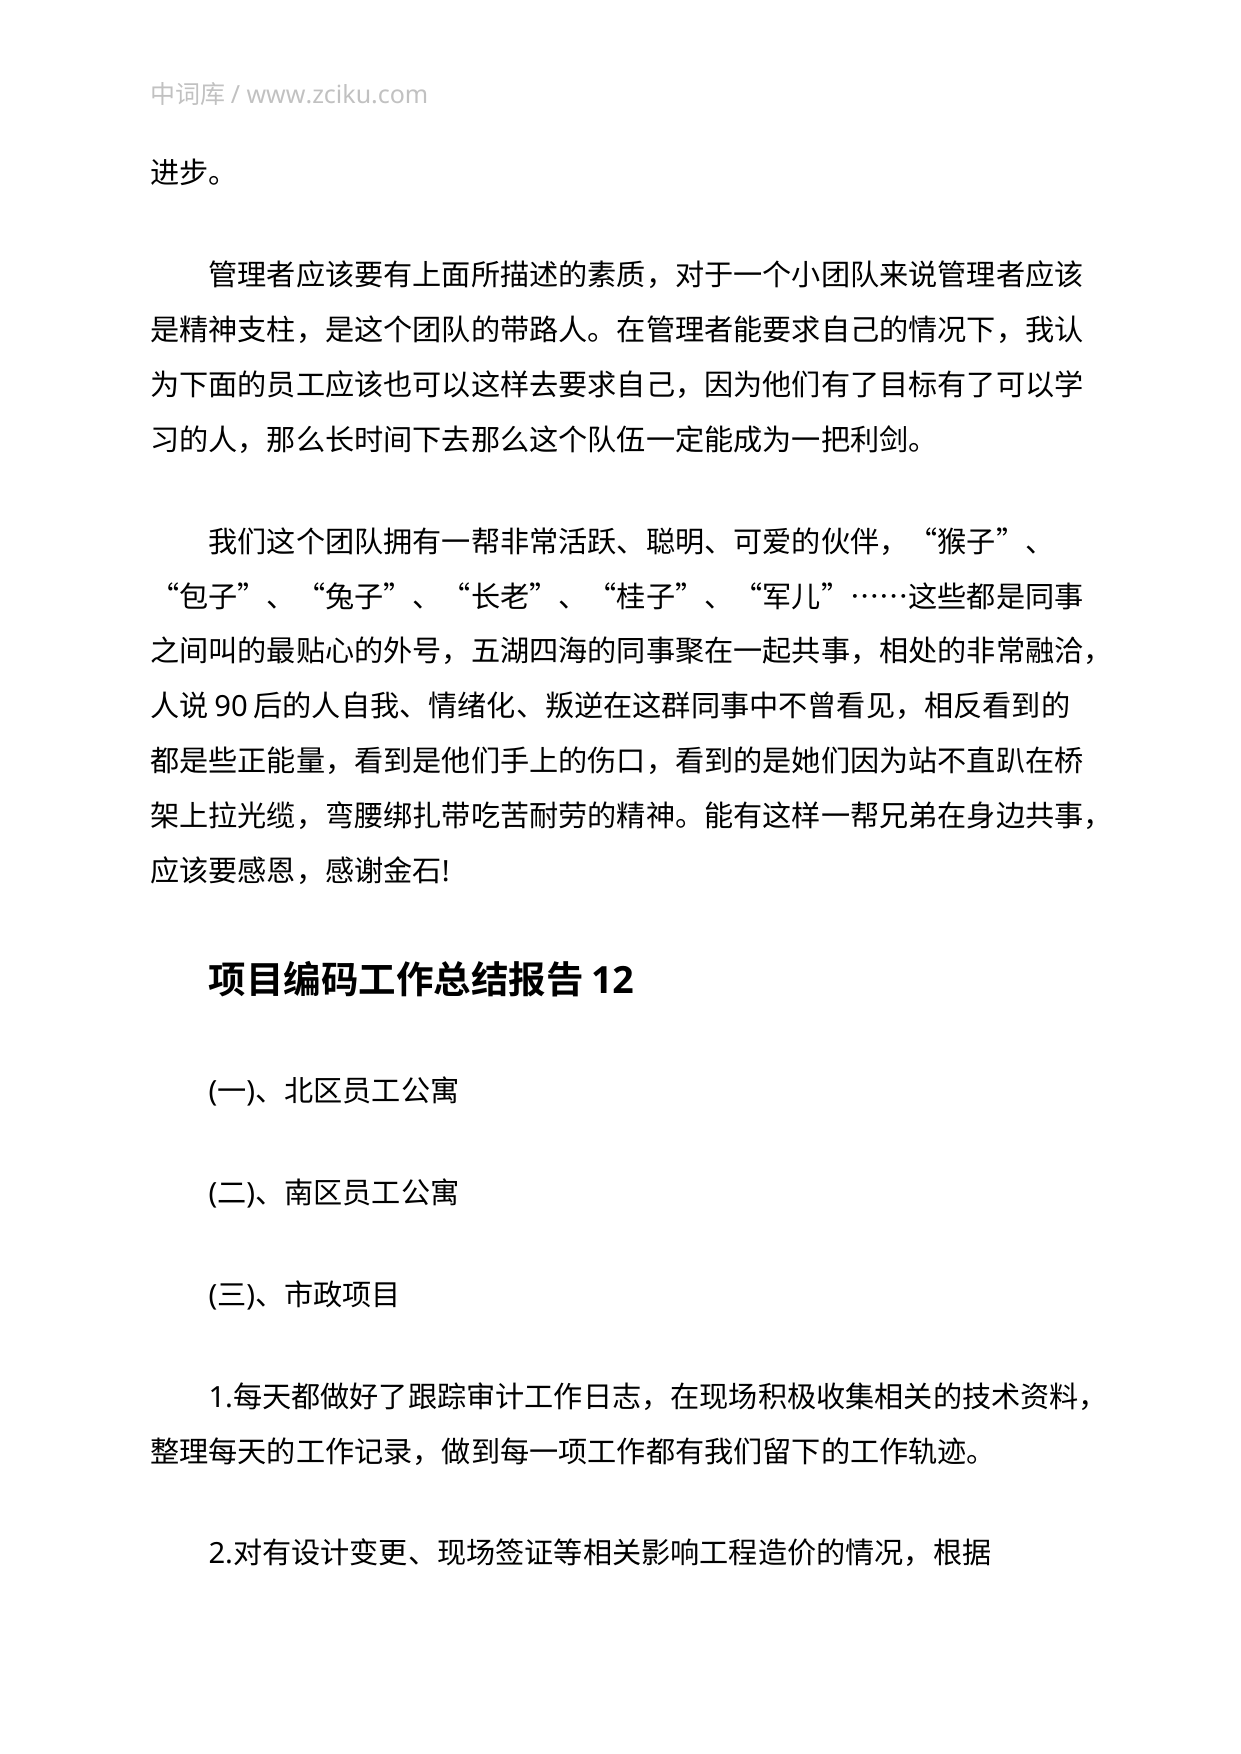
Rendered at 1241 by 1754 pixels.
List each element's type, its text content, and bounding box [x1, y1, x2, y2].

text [150, 1530, 1090, 1572]
text 我们这个团队拥有一帮非常活跃、聪明、可爱的伙伴，“猴子”、“包子”、“兔子”、“长老”、“桂子”、“军儿”……这些都是同事之间叫的最贴心的外号，五湖四海的同事聚在一起共事，相处的非常融洽，人说90后的人自我、情绪化、叛逆在这群同事中不曾看见，相反看到的都是些正能量，看到是他们手上的伤口，看到的是她们因为站不直趴在桥架上拉光缆，弯腰绑扎带吃苦耐劳的精神。能有这样一帮兄弟在身边共事，应该要感恩，感谢金石! [150, 518, 1090, 890]
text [150, 150, 1090, 192]
text (二)、南区员工公寓 [150, 1169, 1090, 1212]
text 管理者应该要有上面所描述的素质，对于一个小团队来说管理者应该是精神支柱，是这个团队的带路人。在管理者能要求自己的情况下，我认为下面的员工应该也可以这样去要求自己，因为他们有了目标有了可以学习的人，那么长时间下去那么这个队伍一定能成为一把利剑。 [150, 252, 1090, 459]
text (三)、市政项目 [150, 1271, 1090, 1314]
text 项目编码工作总结报告12 [150, 950, 1090, 1004]
text 1.每天都做好了跟踪审计工作日志，在现场积极收集相关的技术资料，整理每天的工作记录，做到每一项工作都有我们留下的工作轨迹。 [150, 1373, 1090, 1471]
text (一)、北区员工公寓 [150, 1067, 1090, 1110]
